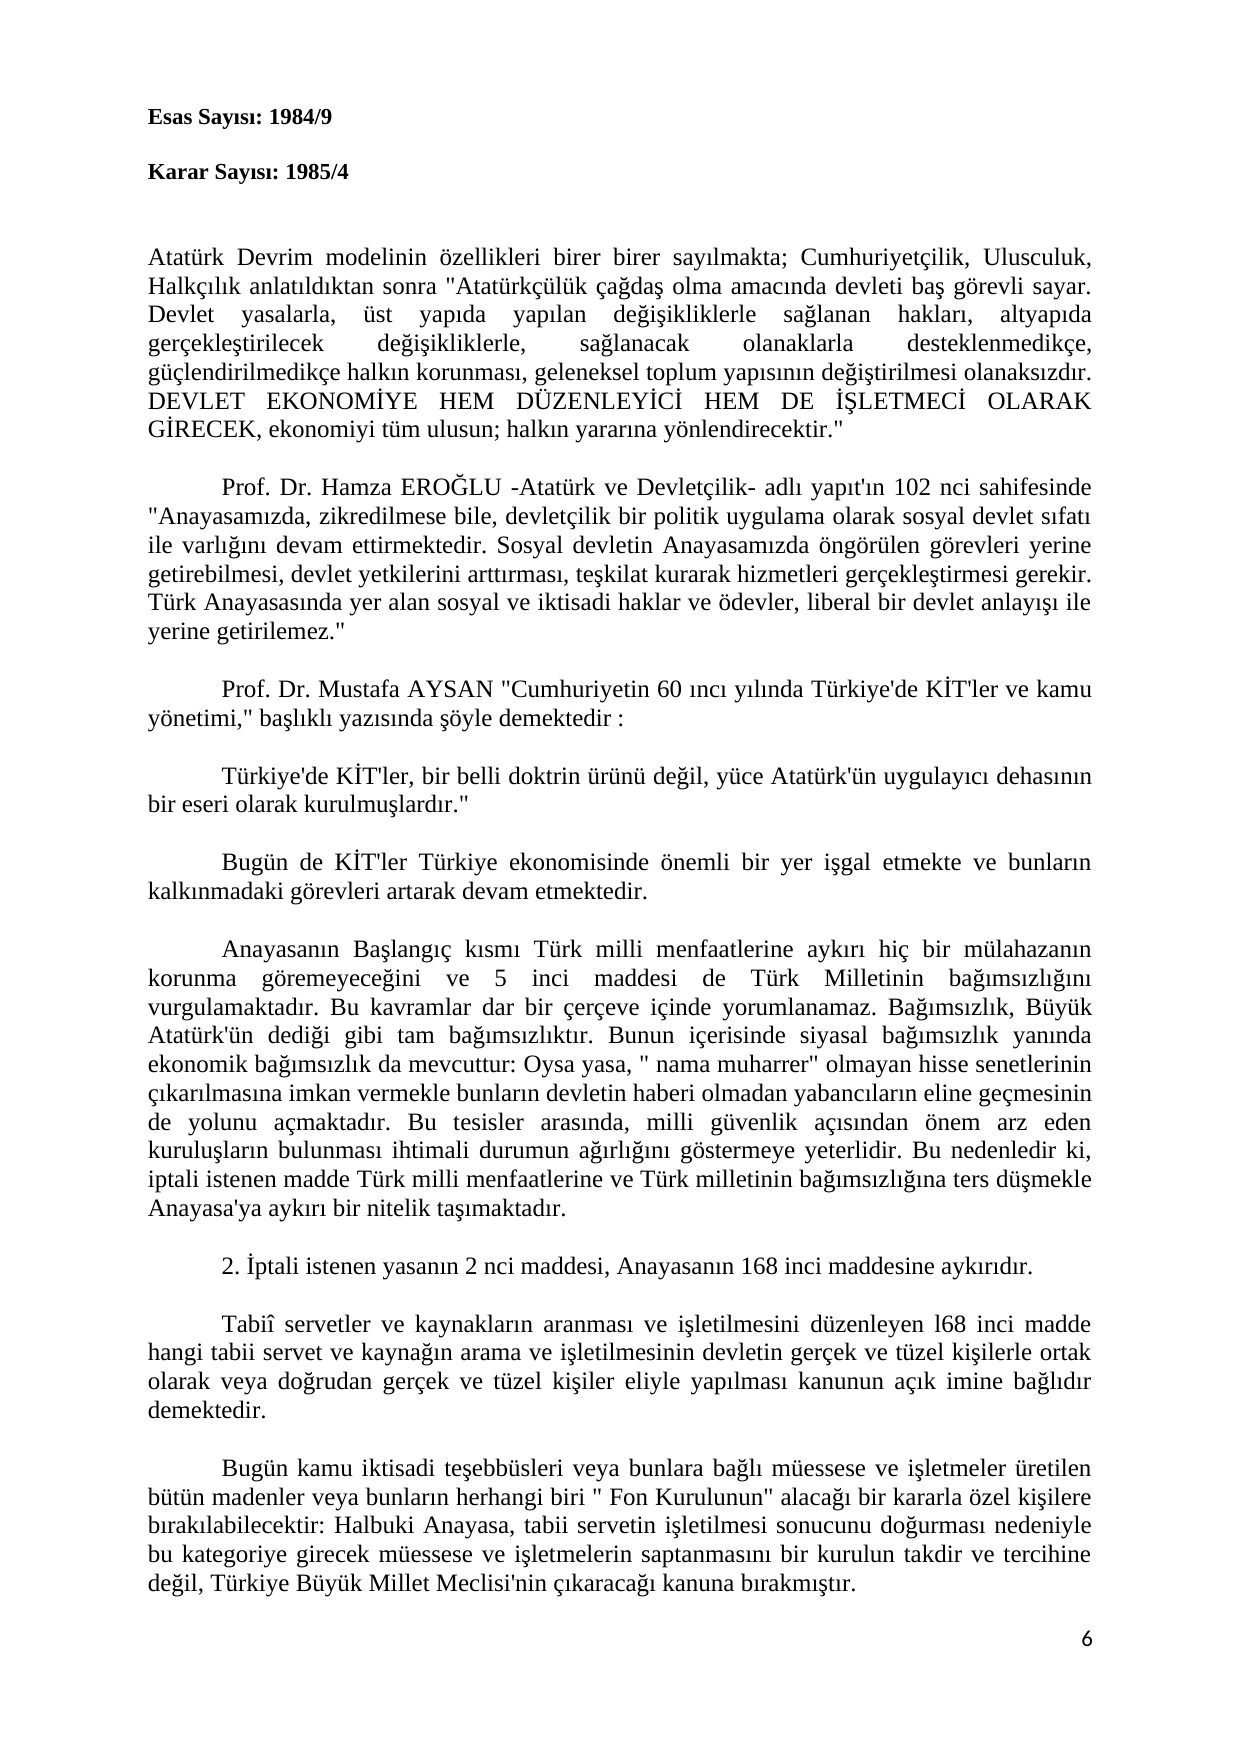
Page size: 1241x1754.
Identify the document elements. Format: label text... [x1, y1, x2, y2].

text 2. İptali istenen yasanın 2 nci maddesi, Anayasanın 168 inci maddesine aykırıdır. [148, 1251, 1093, 1279]
text Türkiye'de KİT'ler, bir belli doktrin ürünü değil, yüce Atatürk'ün uygulayıcı dehasının bir eseri olarak kurulmuşlardır." [148, 761, 1093, 818]
text Tabiî servetler ve kaynakların aranması ve işletilmesini düzenleyen l68 inci madde hangi tabii servet ve kaynağın arama ve işletilmesinin devletin gerçek ve tüzel kişilerle ortak olarak veya doğrudan gerçek ve tüzel kişiler eliyle yapılması kanunun açık imine bağlıdır demektedir. [148, 1309, 1093, 1424]
text Anayasanın Başlangıç kısmı Türk milli menfaatlerine aykırı hiç bir mülahazanın korunma göremeyeceğini ve 5 inci maddesi de Türk Milletinin bağımsızlığını vurgulamaktadır. Bu kavramlar dar bir çerçeve içinde yorumlanamaz. Bağımsızlık, Büyük Atatürk'ün dediği gibi tam bağımsızlıktır. Bunun içerisinde siyasal bağımsızlık yanında ekonomik bağımsızlık da mevcuttur: Oysa yasa, " nama muharrer" olmayan hisse senetlerinin çıkarılmasına imkan vermekle bunların devletin haberi olmadan yabancıların eline geçmesinin de yolunu açmaktadır. Bu tesisler arasında, milli güvenlik açısından önem arz eden kuruluşların bulunması ihtimali durumun ağırlığını göstermeye yeterlidir. Bu nedenledir ki, iptali istenen madde Türk milli menfaatlerine ve Türk milletinin bağımsızlığına ters düşmekle Anayasa'ya aykırı bir nitelik taşımaktadır. [148, 934, 1093, 1222]
text Bugün de KİT'ler Türkiye ekonomisinde önemli bir yer işgal etmekte ve bunların kalkınmadaki görevleri artarak devam etmektedir. [148, 847, 1093, 905]
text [148, 242, 1093, 443]
text Prof. Dr. Mustafa AYSAN "Cumhuriyetin 60 ıncı yılında Türkiye'de KİT'ler ve kamu yönetimi," başlıklı yazısında şöyle demektedir : [148, 674, 1093, 732]
text Bugün kamu iktisadi teşebbüsleri veya bunlara bağlı müessese ve işletmeler üretilen bütün madenler veya bunların herhangi biri " Fon Kurulunun" alacağı bir kararla özel kişilere bırakılabilecektir: Halbuki Anayasa, tabii servetin işletilmesi sonucunu doğurması nedeniyle bu kategoriye girecek müessese ve işletmelerin saptanmasını bir kurulun takdir ve tercihine değil, Türkiye Büyük Millet Meclisi'nin çıkaracağı kanuna bırakmıştır. [148, 1453, 1093, 1597]
text Prof. Dr. Hamza EROĞLU -Atatürk ve Devletçilik- adlı yapıt'ın 102 nci sahifesinde "Anayasamızda, zikredilmese bile, devletçilik bir politik uygulama olarak sosyal devlet sıfatı ile varlığını devam ettirmektedir. Sosyal devletin Anayasamızda öngörülen görevleri yerine getirebilmesi, devlet yetkilerini arttırması, teşkilat kurarak hizmetleri gerçekleştirmesi gerekir. Türk Anayasasında yer alan sosyal ve iktisadi haklar ve ödevler, liberal bir devlet anlayışı ile yerine getirilemez." [148, 472, 1093, 645]
